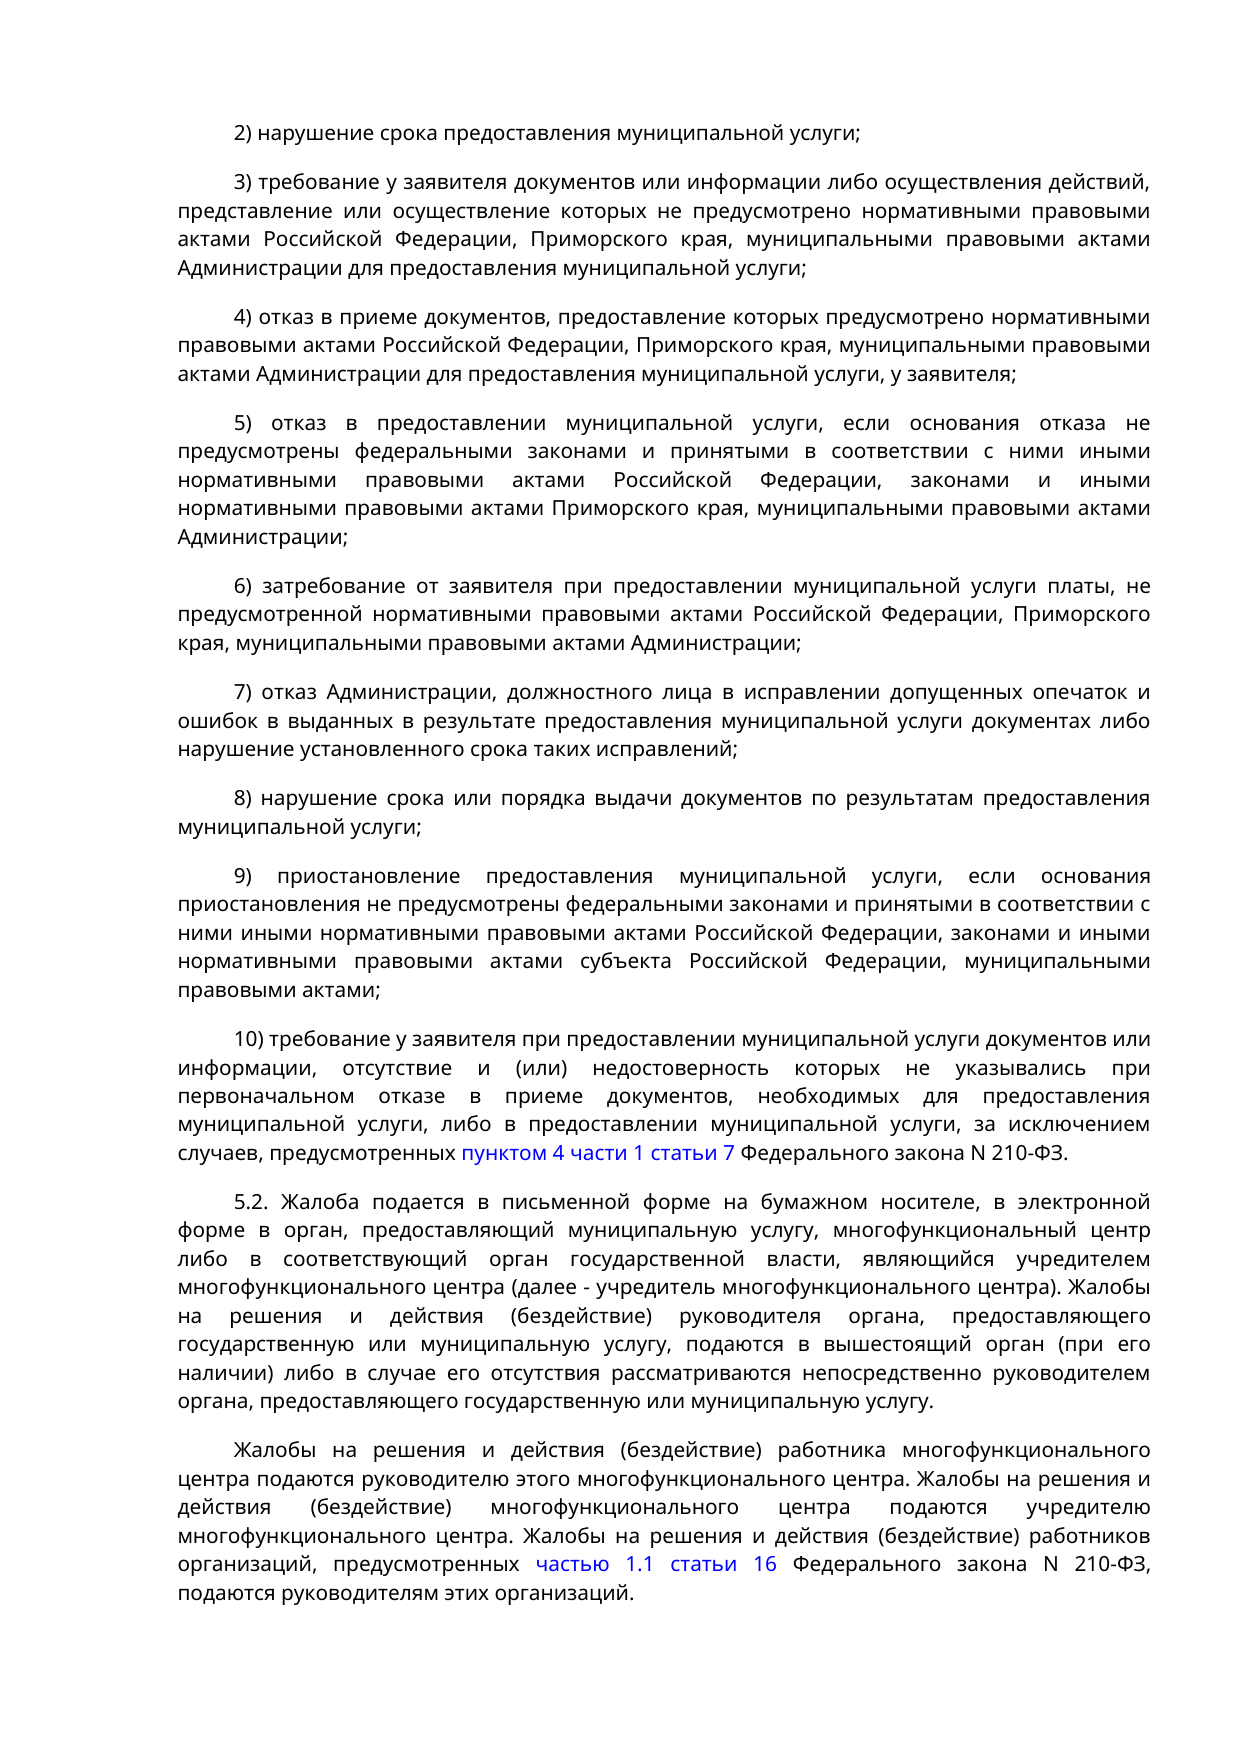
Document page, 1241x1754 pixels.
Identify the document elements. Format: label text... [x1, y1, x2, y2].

text 3) требование у заявителя документов или информации либо осуществления действий, представление или осуществление которых не предусмотрено нормативными правовыми актами Российской Федерации, Приморского края, муниципальными правовыми актами Администрации для предоставления муниципальной услуги; [177, 167, 1152, 281]
text 8) нарушение срока или порядка выдачи документов по результатам предоставления муниципальной услуги; [177, 783, 1152, 840]
text 4) отказ в приеме документов, предоставление которых предусмотрено нормативными правовыми актами Российской Федерации, Приморского края, муниципальными правовыми актами Администрации для предоставления муниципальной услуги, у заявителя; [177, 302, 1152, 387]
text 9) приостановление предоставления муниципальной услуги, если основания приостановления не предусмотрены федеральными законами и принятыми в соответствии с ними иными нормативными правовыми актами Российской Федерации, законами и иными нормативными правовыми актами субъекта Российской Федерации, муниципальными правовыми актами; [177, 861, 1152, 1003]
text 2) нарушение срока предоставления муниципальной услуги; [177, 118, 1152, 147]
text 6) затребование от заявителя при предоставлении муниципальной услуги платы, не предусмотренной нормативными правовыми актами Российской Федерации, Приморского края, муниципальными правовыми актами Администрации; [177, 571, 1152, 656]
text 5) отказ в предоставлении муниципальной услуги, если основания отказа не предусмотрены федеральными законами и принятыми в соответствии с ними иными нормативными правовыми актами Российской Федерации, законами и иными нормативными правовыми актами Приморского края, муниципальными правовыми актами Администрации; [177, 408, 1152, 550]
text 5.2. Жалоба подается в письменной форме на бумажном носителе, в электронной форме в орган, предоставляющий муниципальную услугу, многофункциональный центр либо в соответствующий орган государственной власти, являющийся учредителем многофункционального центра (далее - учредитель многофункционального центра). Жалобы на решения и действия (бездействие) руководителя органа, предоставляющего государственную или муниципальную услугу, подаются в вышестоящий орган (при его наличии) либо в случае его отсутствия рассматриваются непосредственно руководителем органа, предоставляющего государственную или муниципальную услугу. [177, 1187, 1152, 1415]
text 10) требование у заявителя при предоставлении муниципальной услуги документов или информации, отсутствие и (или) недостоверность которых не указывались при первоначальном отказе в приеме документов, необходимых для предоставления муниципальной услуги, либо в предоставлении муниципальной услуги, за исключением случаев, предусмотренных пунктом 4 части 1 статьи 7 Федерального закона N 210-ФЗ. [177, 1024, 1152, 1166]
text Жалобы на решения и действия (бездействие) работника многофункционального центра подаются руководителю этого многофункционального центра. Жалобы на решения и действия (бездействие) многофункционального центра подаются учредителю многофункционального центра. Жалобы на решения и действия (бездействие) работников организаций, предусмотренных частью 1.1 статьи 16 Федерального закона N 210-ФЗ, подаются руководителям этих организаций. [177, 1436, 1152, 1606]
text 7) отказ Администрации, должностного лица в исправлении допущенных опечаток и ошибок в выданных в результате предоставления муниципальной услуги документах либо нарушение установленного срока таких исправлений; [177, 677, 1152, 763]
